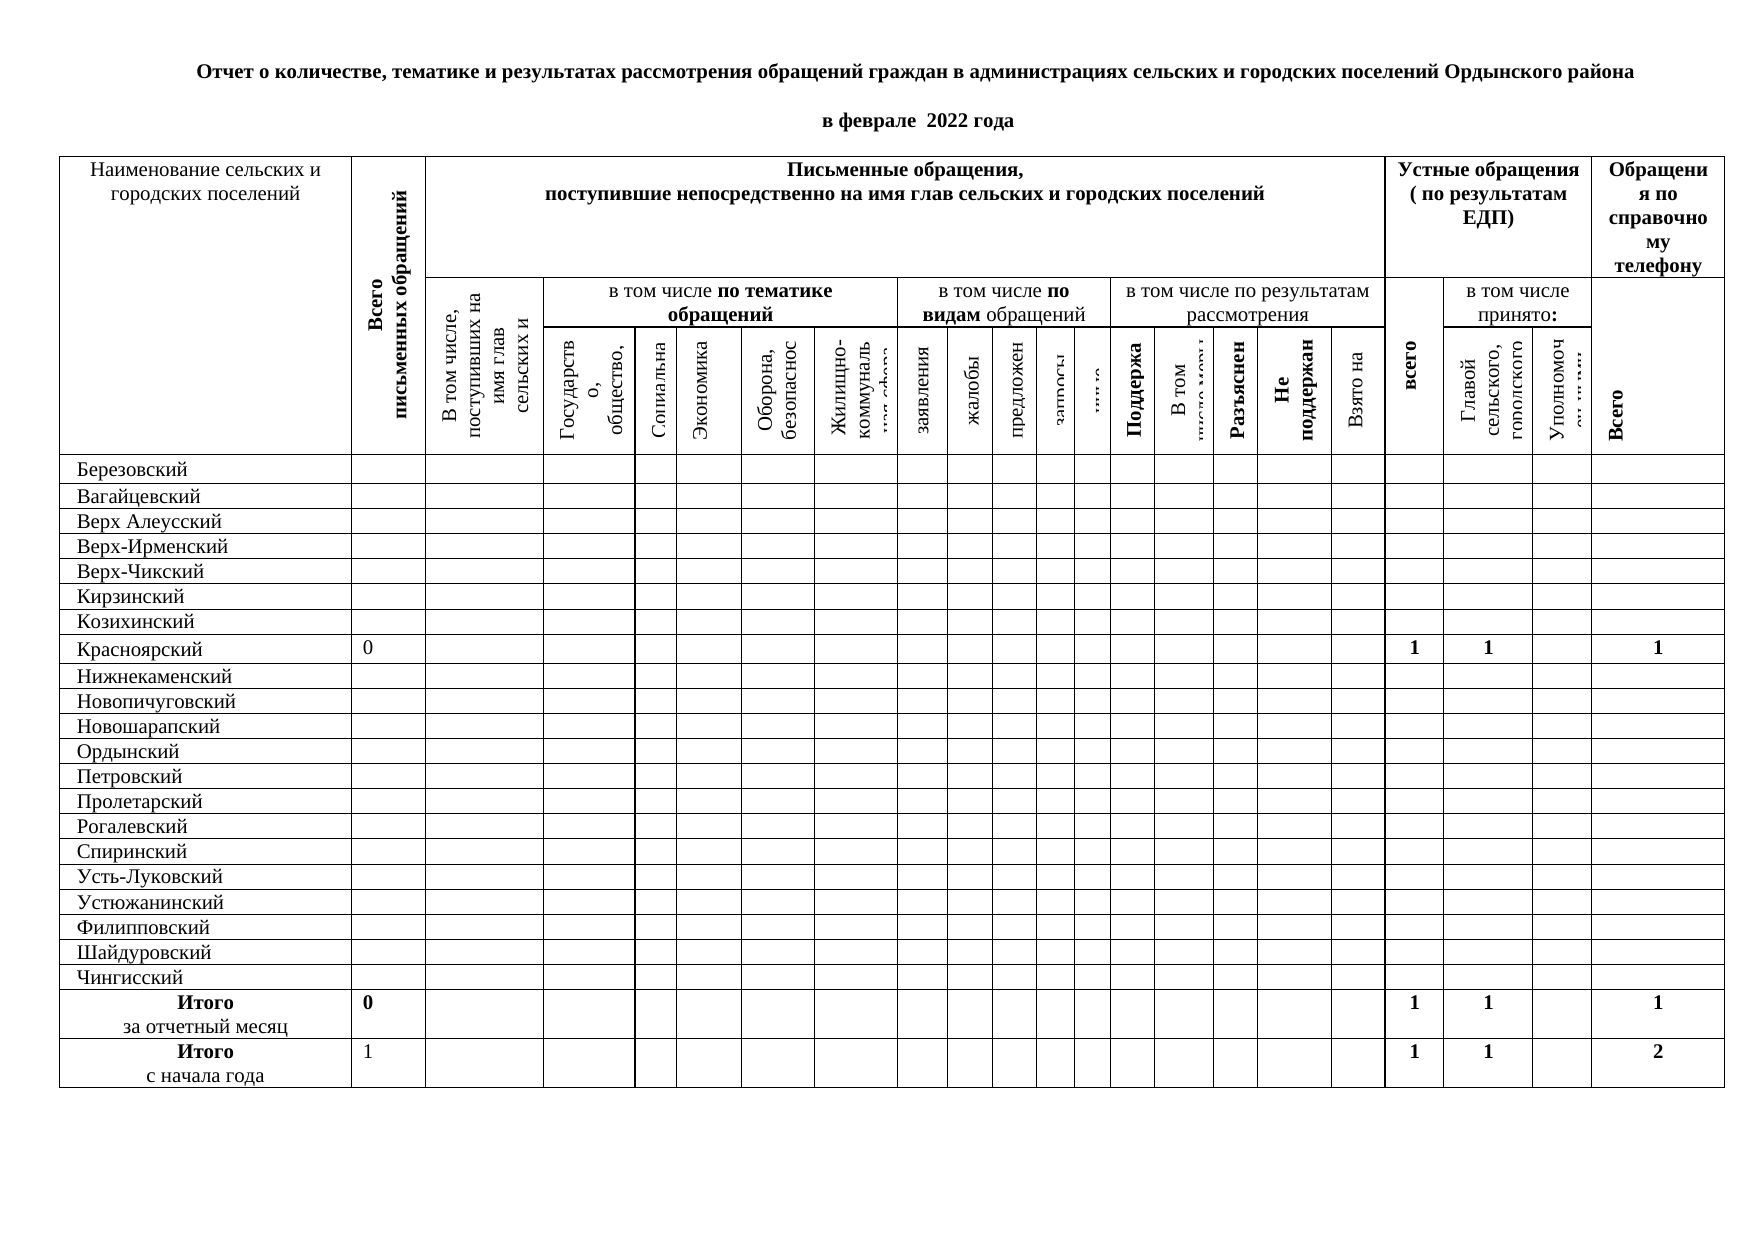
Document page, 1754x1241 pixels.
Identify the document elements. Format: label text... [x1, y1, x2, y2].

table_cell [1592, 789, 1724, 813]
table_cell [426, 965, 543, 989]
table_cell [1258, 990, 1331, 1038]
table_cell [1386, 789, 1443, 813]
table_cell [948, 559, 992, 583]
table_cell [948, 1039, 992, 1087]
table_cell [1214, 1039, 1257, 1087]
table_cell Поддержано [1111, 328, 1154, 454]
table_cell [1111, 990, 1154, 1038]
table_cell [815, 664, 897, 688]
table_cell [636, 689, 676, 713]
table_cell [352, 764, 425, 788]
table_cell [426, 689, 543, 713]
table_cell [1386, 584, 1443, 608]
table_cell [815, 865, 897, 888]
table_cell [948, 714, 992, 738]
table_cell Государство, общество, политика [544, 328, 634, 454]
table_cell 2 [1592, 1039, 1724, 1087]
table_cell [426, 455, 543, 483]
table_cell [636, 990, 676, 1038]
table_cell [677, 1039, 741, 1087]
table_cell [677, 664, 741, 688]
table_cell [898, 610, 947, 633]
table_cell [1533, 559, 1591, 583]
table_cell заявления [898, 328, 947, 454]
table_cell [1258, 764, 1331, 788]
table_cell [544, 610, 634, 633]
table_cell предложения [993, 328, 1036, 454]
table_cell 1 [1592, 635, 1724, 663]
table_cell [1214, 990, 1257, 1038]
table_cell [1258, 664, 1331, 688]
table_cell [1214, 965, 1257, 989]
table_cell [815, 764, 897, 788]
table_header Обращения по справочному телефону [1592, 157, 1724, 277]
table_cell 1 [1386, 635, 1443, 663]
table_cell [544, 789, 634, 813]
table_cell [1533, 509, 1591, 533]
table_cell [544, 1039, 634, 1087]
table_cell [815, 559, 897, 583]
table_cell [1332, 714, 1384, 738]
table_cell [677, 890, 741, 914]
table_cell 0 [352, 635, 425, 663]
table_cell [1533, 814, 1591, 838]
table_cell [898, 559, 947, 583]
table_cell [993, 965, 1036, 989]
table_cell в том числе по видам обращений [898, 278, 1110, 326]
table_cell [426, 1039, 543, 1087]
table_cell [1155, 789, 1213, 813]
table_cell [1111, 1039, 1154, 1087]
table_cell [352, 714, 425, 738]
table_cell [1332, 764, 1384, 788]
table_cell [677, 635, 741, 663]
table_cell [1111, 635, 1154, 663]
table_cell Вагайцевский [60, 484, 351, 508]
table_cell [1075, 965, 1110, 989]
table_cell [1111, 714, 1154, 738]
table_cell [1075, 484, 1110, 508]
table_cell [1075, 610, 1110, 633]
table_cell [1075, 559, 1110, 583]
table_cell [993, 739, 1036, 763]
table_cell [948, 584, 992, 608]
table_cell [1533, 839, 1591, 863]
table_cell [1037, 635, 1074, 663]
table_cell [636, 890, 676, 914]
table_cell [426, 814, 543, 838]
table_cell [426, 509, 543, 533]
table_cell [1214, 664, 1257, 688]
table_cell [1075, 584, 1110, 608]
table_cell [993, 990, 1036, 1038]
table_cell [993, 814, 1036, 838]
table_cell [1155, 1039, 1213, 1087]
table_cell [815, 455, 897, 483]
table_cell [1111, 739, 1154, 763]
table_cell [815, 714, 897, 738]
table_cell [1592, 484, 1724, 508]
table_cell [742, 865, 814, 888]
table_cell [1037, 610, 1074, 633]
table_cell [1332, 990, 1384, 1038]
table_cell [1258, 714, 1331, 738]
table_cell [426, 940, 543, 964]
table_cell [1258, 484, 1331, 508]
table_cell [1155, 764, 1213, 788]
table_cell [636, 1039, 676, 1087]
table_cell [948, 990, 992, 1038]
table_cell [993, 915, 1036, 939]
table_cell [993, 689, 1036, 713]
table_cell [544, 714, 634, 738]
table_cell [1332, 1039, 1384, 1087]
table_cell [815, 814, 897, 838]
table_cell [742, 764, 814, 788]
table_cell [426, 789, 543, 813]
table_cell [1111, 965, 1154, 989]
table_cell Итого с начала года [60, 1039, 351, 1087]
table_cell [1258, 1039, 1331, 1087]
table_cell [544, 814, 634, 838]
table_cell [815, 915, 897, 939]
table_cell [544, 484, 634, 508]
text Отчет о количестве, тематике и результатах рассмотрения обращений граждан в администрациях сельских и городских поселений Ордынского района [177, 59, 1654, 83]
table_cell [1592, 584, 1724, 608]
table_cell Итого за отчетный месяц [60, 990, 351, 1038]
table_cell [948, 664, 992, 688]
table_cell [948, 814, 992, 838]
table_cell [898, 689, 947, 713]
table_cell [426, 534, 543, 558]
table_cell [1386, 689, 1443, 713]
table_cell [1075, 509, 1110, 533]
table_cell [677, 610, 741, 633]
table_cell [1037, 739, 1074, 763]
table_cell Ордынский [60, 739, 351, 763]
table_cell [1037, 689, 1074, 713]
table_cell [1155, 689, 1213, 713]
table_cell [1592, 559, 1724, 583]
table_cell [1111, 455, 1154, 483]
table_cell [1155, 584, 1213, 608]
table_cell [742, 484, 814, 508]
table_cell [1155, 714, 1213, 738]
table_cell [1533, 689, 1591, 713]
table_cell [677, 990, 741, 1038]
table_cell [1214, 865, 1257, 888]
table_cell [1075, 1039, 1110, 1087]
table_cell Верх-Ирменский [60, 534, 351, 558]
table_cell иные [1075, 328, 1110, 454]
table_cell [426, 584, 543, 608]
table_cell [815, 509, 897, 533]
table_cell [426, 714, 543, 738]
table_cell [993, 559, 1036, 583]
table_cell Шайдуровский [60, 940, 351, 964]
table_cell В том числе меры приняты [1155, 328, 1213, 454]
table_cell [1075, 940, 1110, 964]
table_cell [1075, 990, 1110, 1038]
table_cell [1075, 455, 1110, 483]
table_cell [898, 865, 947, 888]
table_cell [636, 764, 676, 788]
table_cell Не поддержано [1258, 328, 1331, 454]
table_cell [1592, 714, 1724, 738]
table_cell [636, 865, 676, 888]
table_cell [1444, 940, 1532, 964]
table_cell [1444, 689, 1532, 713]
table_cell [1386, 509, 1443, 533]
table_cell [636, 789, 676, 813]
table_cell [993, 664, 1036, 688]
table_cell [742, 635, 814, 663]
table_cell [544, 764, 634, 788]
table_cell [1155, 509, 1213, 533]
table_cell [1533, 990, 1591, 1038]
table_cell [544, 635, 634, 663]
table_cell [1037, 559, 1074, 583]
table_cell [742, 534, 814, 558]
table_cell [1111, 689, 1154, 713]
table_header Письменные обращения, поступившие непосредственно на имя глав сельских и городских поселений [426, 157, 1384, 277]
table_cell [948, 940, 992, 964]
table_cell Рогалевский [60, 814, 351, 838]
table_cell В том числе, поступивших на имя глав сельских и городских поселений [426, 278, 543, 454]
table_cell [1258, 455, 1331, 483]
table_cell [1332, 559, 1384, 583]
table_cell [1111, 664, 1154, 688]
table_cell [1533, 940, 1591, 964]
table_cell [677, 509, 741, 533]
table_cell [1444, 714, 1532, 738]
table_cell [352, 965, 425, 989]
table_cell в том числе по результатам рассмотрения [1111, 278, 1384, 326]
table_cell [1075, 635, 1110, 663]
table_cell [1037, 965, 1074, 989]
table_cell [1075, 865, 1110, 888]
table_cell [426, 739, 543, 763]
table_cell [636, 584, 676, 608]
table_cell [993, 1039, 1036, 1087]
table_cell [544, 965, 634, 989]
table_cell [544, 664, 634, 688]
table_cell [1386, 890, 1443, 914]
table_cell Верх-Чикский [60, 559, 351, 583]
table_cell [1592, 890, 1724, 914]
table_cell [1332, 865, 1384, 888]
table_cell [1155, 965, 1213, 989]
table_cell [1075, 915, 1110, 939]
table_cell [742, 584, 814, 608]
table_cell [742, 814, 814, 838]
table_cell Спиринский [60, 839, 351, 863]
table_cell Уполномочен-ными лицами [1533, 328, 1591, 454]
table_cell [1037, 584, 1074, 608]
table_cell [1075, 764, 1110, 788]
table_cell Социальная сфера [636, 328, 676, 454]
table_header Наименование сельских и городских поселений [60, 157, 351, 454]
table_cell [742, 664, 814, 688]
table_cell [636, 534, 676, 558]
table_cell [1332, 610, 1384, 633]
table_cell [352, 689, 425, 713]
table_cell 1 [352, 1039, 425, 1087]
table_cell Всего [1592, 278, 1724, 454]
table_cell [1533, 664, 1591, 688]
table_cell [1332, 940, 1384, 964]
table_cell [993, 455, 1036, 483]
table_cell [742, 839, 814, 863]
table_cell в том числе принято: [1444, 278, 1591, 326]
table_cell [993, 714, 1036, 738]
table_cell [1533, 764, 1591, 788]
table_cell [948, 739, 992, 763]
table_cell [1258, 965, 1331, 989]
table_cell [352, 915, 425, 939]
table_cell [815, 739, 897, 763]
table_cell [898, 509, 947, 533]
table_cell [544, 689, 634, 713]
table_cell 1 [1444, 990, 1532, 1038]
table_cell [948, 764, 992, 788]
table_cell [544, 455, 634, 483]
table_cell [1037, 990, 1074, 1038]
table_cell [544, 890, 634, 914]
table_cell [1444, 534, 1532, 558]
table_cell [993, 890, 1036, 914]
table_cell [993, 534, 1036, 558]
table_cell [948, 965, 992, 989]
table_cell [898, 664, 947, 688]
table_cell [1533, 610, 1591, 633]
table_cell [426, 664, 543, 688]
table_cell [1258, 789, 1331, 813]
table_cell [677, 534, 741, 558]
table_cell [1214, 814, 1257, 838]
table_cell [1533, 965, 1591, 989]
table_cell Кирзинский [60, 584, 351, 608]
table_cell [677, 455, 741, 483]
table_cell [636, 940, 676, 964]
table_cell [1386, 865, 1443, 888]
table_cell [544, 534, 634, 558]
table_cell [352, 814, 425, 838]
table_cell [948, 534, 992, 558]
table_cell [815, 689, 897, 713]
table_cell [677, 915, 741, 939]
table_cell [742, 559, 814, 583]
table_cell [426, 915, 543, 939]
table_cell [1592, 839, 1724, 863]
table_cell [993, 584, 1036, 608]
table_cell [742, 739, 814, 763]
table_header Всего письменных обращений [352, 157, 425, 454]
table_cell [993, 865, 1036, 888]
table_cell [1214, 635, 1257, 663]
table_cell 1 [1592, 990, 1724, 1038]
table_cell [1386, 965, 1443, 989]
table_cell [544, 865, 634, 888]
table_cell [1214, 789, 1257, 813]
table_cell [1444, 789, 1532, 813]
table_cell [1533, 484, 1591, 508]
table_cell [1037, 664, 1074, 688]
table_cell [1332, 839, 1384, 863]
table_cell [1075, 890, 1110, 914]
table_cell [352, 890, 425, 914]
table_cell [1258, 865, 1331, 888]
table_cell [1037, 865, 1074, 888]
table_cell [1155, 814, 1213, 838]
table_cell [1258, 940, 1331, 964]
table_cell [898, 915, 947, 939]
table_cell [1592, 764, 1724, 788]
table_cell [1533, 789, 1591, 813]
table_cell [1258, 814, 1331, 838]
table_cell [1386, 940, 1443, 964]
table_cell [1155, 559, 1213, 583]
table_cell [1386, 610, 1443, 633]
table_cell [993, 484, 1036, 508]
table_cell [1214, 714, 1257, 738]
table_cell [742, 689, 814, 713]
table_cell [1214, 689, 1257, 713]
table_cell Филипповский [60, 915, 351, 939]
table_cell [1444, 839, 1532, 863]
table_cell [1075, 664, 1110, 688]
table_cell [1155, 915, 1213, 939]
table_cell Главой сельского, городского поселения [1444, 328, 1532, 454]
table_cell [1386, 534, 1443, 558]
table_cell [1111, 764, 1154, 788]
table_cell [742, 610, 814, 633]
table_cell [742, 789, 814, 813]
table_cell [1533, 455, 1591, 483]
table_cell [742, 714, 814, 738]
table_cell [1075, 714, 1110, 738]
table_cell [742, 940, 814, 964]
table_cell [1155, 890, 1213, 914]
table_cell [426, 890, 543, 914]
table_cell [636, 714, 676, 738]
table_cell [1037, 484, 1074, 508]
table_cell [1037, 789, 1074, 813]
table_cell [898, 714, 947, 738]
table_cell Козихинский [60, 610, 351, 633]
table_cell [1332, 890, 1384, 914]
table_cell [1214, 484, 1257, 508]
table_cell [1075, 839, 1110, 863]
table_cell [1111, 890, 1154, 914]
table_cell [1533, 534, 1591, 558]
table_cell [1111, 865, 1154, 888]
table_cell [677, 559, 741, 583]
table_cell [1592, 965, 1724, 989]
table_cell [1592, 940, 1724, 964]
table_cell [815, 1039, 897, 1087]
table_cell [1037, 455, 1074, 483]
table_cell [898, 990, 947, 1038]
table_cell [1075, 789, 1110, 813]
table_cell [1332, 584, 1384, 608]
table_cell [815, 890, 897, 914]
table_cell [815, 940, 897, 964]
table_cell [1444, 664, 1532, 688]
table_cell [1214, 455, 1257, 483]
table_cell [352, 610, 425, 633]
table_cell [993, 940, 1036, 964]
table_cell 1 [1386, 1039, 1443, 1087]
table_cell [1037, 890, 1074, 914]
table_cell [898, 839, 947, 863]
table_cell [898, 584, 947, 608]
table_cell [993, 509, 1036, 533]
table_cell Пролетарский [60, 789, 351, 813]
table_cell [352, 509, 425, 533]
table_cell [1075, 534, 1110, 558]
table_cell 1 [1444, 1039, 1532, 1087]
table_cell в том числе по тематике обращений [544, 278, 897, 326]
table_cell [1332, 739, 1384, 763]
table_cell [544, 915, 634, 939]
table_cell [1332, 509, 1384, 533]
table_cell [677, 739, 741, 763]
table_cell [1533, 635, 1591, 663]
table_cell запросы [1037, 328, 1074, 454]
table_cell [742, 509, 814, 533]
table_cell [677, 940, 741, 964]
table_cell [948, 689, 992, 713]
table_cell [948, 915, 992, 939]
table_cell [1111, 509, 1154, 533]
table_cell [1111, 789, 1154, 813]
table_cell [677, 865, 741, 888]
table_cell [1332, 814, 1384, 838]
table_cell [352, 534, 425, 558]
table_cell 0 [352, 990, 425, 1038]
table_cell [544, 739, 634, 763]
table_cell [1258, 610, 1331, 633]
table_cell Березовский [60, 455, 351, 483]
table_cell [742, 990, 814, 1038]
table_cell [1592, 455, 1724, 483]
table_cell [1592, 664, 1724, 688]
table_cell [677, 714, 741, 738]
table_cell [1214, 839, 1257, 863]
table_cell [1214, 559, 1257, 583]
table_cell [544, 509, 634, 533]
table_cell [1444, 455, 1532, 483]
table_cell [1258, 509, 1331, 533]
table_cell [1386, 739, 1443, 763]
table_cell [1155, 610, 1213, 633]
table_cell [426, 764, 543, 788]
table_cell [426, 839, 543, 863]
table_cell [898, 635, 947, 663]
table_cell [352, 940, 425, 964]
table_cell [948, 839, 992, 863]
table_cell [1155, 664, 1213, 688]
table_cell [1444, 484, 1532, 508]
table_cell жалобы [948, 328, 992, 454]
table_cell [742, 1039, 814, 1087]
table_cell [677, 484, 741, 508]
table_cell [1075, 814, 1110, 838]
table_cell [636, 839, 676, 863]
table_cell [1444, 890, 1532, 914]
table_cell Усть-Луковский [60, 865, 351, 888]
table_cell [1332, 965, 1384, 989]
table_cell [815, 610, 897, 633]
table_cell [426, 559, 543, 583]
table_cell [948, 455, 992, 483]
table_cell [1444, 764, 1532, 788]
table_cell [1155, 839, 1213, 863]
table_cell [1111, 915, 1154, 939]
table_cell [898, 789, 947, 813]
table_cell [993, 610, 1036, 633]
table_cell Разъяснено [1214, 328, 1257, 454]
table_cell [352, 839, 425, 863]
table_cell [1075, 689, 1110, 713]
table_cell [677, 814, 741, 838]
table_cell [1111, 610, 1154, 633]
table_cell [1444, 814, 1532, 838]
table_cell [636, 484, 676, 508]
table_cell [1533, 1039, 1591, 1087]
table_cell [1533, 714, 1591, 738]
table_cell [1444, 739, 1532, 763]
table_cell [352, 455, 425, 483]
table_cell [1214, 739, 1257, 763]
table_cell [1533, 584, 1591, 608]
table_cell [898, 764, 947, 788]
table_cell [948, 509, 992, 533]
table_cell Устюжанинский [60, 890, 351, 914]
table_cell Красноярский [60, 635, 351, 663]
table_cell [352, 664, 425, 688]
table_cell [1332, 534, 1384, 558]
table_cell [636, 455, 676, 483]
table_cell [544, 559, 634, 583]
table_cell [1258, 635, 1331, 663]
table_cell [1592, 739, 1724, 763]
table_cell [1386, 915, 1443, 939]
table_cell [815, 789, 897, 813]
table_cell [1111, 940, 1154, 964]
table_cell 1 [1386, 990, 1443, 1038]
table_cell [1332, 689, 1384, 713]
table_cell [1386, 559, 1443, 583]
table_cell [1111, 814, 1154, 838]
table_cell [1258, 839, 1331, 863]
table_cell [1258, 559, 1331, 583]
table_cell [948, 484, 992, 508]
table_cell [1037, 534, 1074, 558]
table_cell [1155, 484, 1213, 508]
table_cell [1037, 839, 1074, 863]
table_cell Жилищно-коммунальная сфера [815, 328, 897, 454]
table_cell [1592, 534, 1724, 558]
table_cell [948, 635, 992, 663]
table_cell [1444, 965, 1532, 989]
table_cell [815, 534, 897, 558]
table_cell [815, 839, 897, 863]
table_cell [815, 990, 897, 1038]
table_cell [1258, 739, 1331, 763]
table_cell Экономика [677, 328, 741, 454]
table_cell [1444, 610, 1532, 633]
table_cell [1332, 484, 1384, 508]
table_cell [1332, 789, 1384, 813]
table_cell Нижнекаменский [60, 664, 351, 688]
table_cell [1111, 584, 1154, 608]
table_cell [636, 635, 676, 663]
table_cell [1258, 890, 1331, 914]
table_cell [1037, 714, 1074, 738]
text в феврале 2022 года [177, 107, 1654, 132]
table_cell [1444, 559, 1532, 583]
table_cell [1258, 584, 1331, 608]
table_cell Новопичуговский [60, 689, 351, 713]
table_cell [1592, 689, 1724, 713]
table_cell [815, 635, 897, 663]
table_cell [1155, 534, 1213, 558]
table_cell [1155, 865, 1213, 888]
table_cell [948, 610, 992, 633]
table_cell [1155, 635, 1213, 663]
table_cell [636, 559, 676, 583]
table_cell [1592, 865, 1724, 888]
table_cell [898, 739, 947, 763]
table_cell [352, 484, 425, 508]
table_cell [1533, 739, 1591, 763]
table_cell [636, 814, 676, 838]
table_cell [677, 689, 741, 713]
table_cell [1592, 610, 1724, 633]
table_cell [1533, 915, 1591, 939]
table_cell [426, 990, 543, 1038]
table_cell [1111, 839, 1154, 863]
table_cell [352, 865, 425, 888]
table_cell [1037, 764, 1074, 788]
table_cell [1258, 915, 1331, 939]
table_cell [1037, 509, 1074, 533]
table_cell [1332, 455, 1384, 483]
table_cell [1444, 915, 1532, 939]
table_cell [1386, 839, 1443, 863]
table_cell [1444, 865, 1532, 888]
table_cell [1155, 940, 1213, 964]
table_cell [1533, 890, 1591, 914]
table_cell [1444, 509, 1532, 533]
table_cell [636, 965, 676, 989]
table_cell [1214, 915, 1257, 939]
table_cell [636, 664, 676, 688]
table_cell [948, 890, 992, 914]
table_cell [815, 484, 897, 508]
table_header Устные обращения ( по результатам ЕДП) [1386, 157, 1591, 277]
table_cell [1592, 509, 1724, 533]
table_cell Оборона, безопасность, законность [742, 328, 814, 454]
table_cell [1037, 814, 1074, 838]
table_cell [1592, 915, 1724, 939]
table_cell [898, 534, 947, 558]
table_cell Новошарапский [60, 714, 351, 738]
table_cell [1155, 739, 1213, 763]
table_cell [1386, 764, 1443, 788]
table_cell [544, 940, 634, 964]
table_cell [742, 965, 814, 989]
table_cell [815, 584, 897, 608]
table_cell [993, 764, 1036, 788]
table_cell [352, 789, 425, 813]
table_cell [544, 839, 634, 863]
table_cell [898, 814, 947, 838]
table_cell [898, 1039, 947, 1087]
table_cell [742, 890, 814, 914]
table_cell [1214, 584, 1257, 608]
table_cell [636, 739, 676, 763]
table_cell [1037, 915, 1074, 939]
table_cell [993, 839, 1036, 863]
table_cell [1332, 915, 1384, 939]
table_cell [426, 484, 543, 508]
table_cell Взято на контроль [1332, 328, 1384, 454]
table_cell [1258, 534, 1331, 558]
table_cell [352, 559, 425, 583]
table_cell [544, 584, 634, 608]
table_cell [677, 584, 741, 608]
table_cell [426, 865, 543, 888]
table_cell [352, 739, 425, 763]
table_cell [677, 789, 741, 813]
table_cell [948, 789, 992, 813]
table_cell [1386, 484, 1443, 508]
table_cell [1386, 455, 1443, 483]
table_cell [898, 940, 947, 964]
table_cell [1214, 890, 1257, 914]
table_cell [1111, 559, 1154, 583]
table_cell [1214, 940, 1257, 964]
table_cell [898, 455, 947, 483]
table_cell [993, 635, 1036, 663]
table_cell [1037, 1039, 1074, 1087]
table_cell [742, 455, 814, 483]
table_cell [636, 915, 676, 939]
table_cell [1111, 534, 1154, 558]
table_cell [426, 635, 543, 663]
table_cell [1214, 610, 1257, 633]
table_cell [1444, 584, 1532, 608]
table_cell [993, 789, 1036, 813]
table_cell [636, 610, 676, 633]
table_cell [1214, 509, 1257, 533]
table_cell [1386, 814, 1443, 838]
table_cell [352, 584, 425, 608]
table_cell Петровский [60, 764, 351, 788]
table_cell [426, 610, 543, 633]
table_cell [1075, 739, 1110, 763]
table_cell [544, 990, 634, 1038]
table_cell [1258, 689, 1331, 713]
table_cell [1214, 764, 1257, 788]
table_cell [1386, 664, 1443, 688]
table_cell [1332, 664, 1384, 688]
table_cell [898, 484, 947, 508]
table_cell [898, 965, 947, 989]
table_cell [677, 965, 741, 989]
table_cell [1332, 635, 1384, 663]
table_cell Верх Алеусский [60, 509, 351, 533]
table_cell [1155, 455, 1213, 483]
table_cell [1155, 990, 1213, 1038]
table_cell [1592, 814, 1724, 838]
table_cell [742, 915, 814, 939]
table_cell [948, 865, 992, 888]
table_cell [898, 890, 947, 914]
table_cell [1037, 940, 1074, 964]
table_cell Чингисский [60, 965, 351, 989]
table_cell [815, 965, 897, 989]
table_cell всего [1386, 278, 1443, 454]
table_cell 1 [1444, 635, 1532, 663]
table_cell [636, 509, 676, 533]
table_cell [1386, 714, 1443, 738]
table_cell [677, 839, 741, 863]
table_cell [1214, 534, 1257, 558]
table_cell [677, 764, 741, 788]
table_cell [1111, 484, 1154, 508]
table_cell [1533, 865, 1591, 888]
